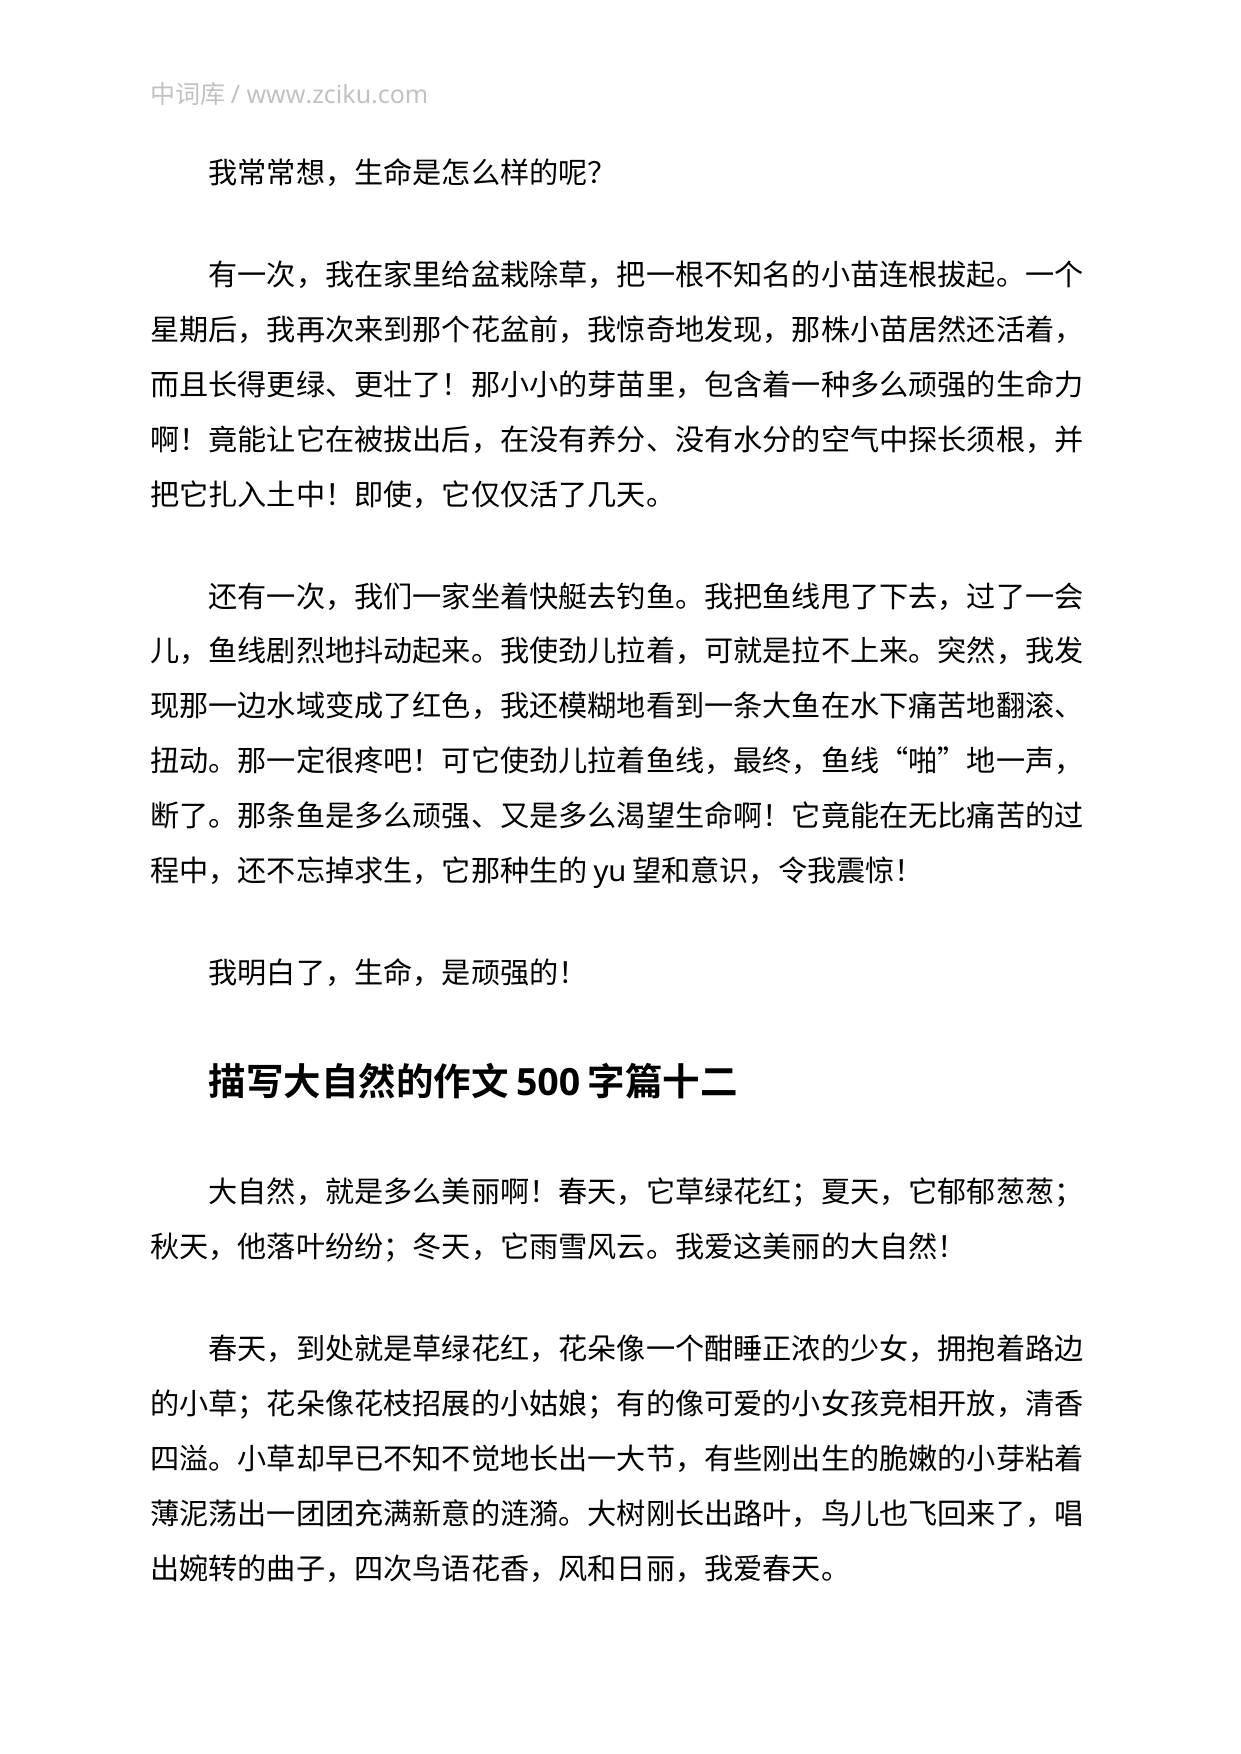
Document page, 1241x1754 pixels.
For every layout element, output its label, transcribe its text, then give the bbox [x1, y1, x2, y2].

text 春天，到处就是草绿花红，花朵像一个酣睡正浓的少女，拥抱着路边的小草；花朵像花枝招展的小姑娘；有的像可爱的小女孩竞相开放，清香四溢。小草却早已不知不觉地长出一大节，有些刚出生的脆嫩的小芽粘着薄泥荡出一团团充满新意的涟漪。大树刚长出路叶，鸟儿也飞回来了，唱出婉转的曲子，四次鸟语花香，风和日丽，我爱春天。 [150, 1326, 1090, 1587]
text 描写大自然的作文500字篇十二 [150, 1051, 1090, 1106]
text 还有一次，我们一家坐着快艇去钓鱼。我把鱼线甩了下去，过了一会儿，鱼线剧烈地抖动起来。我使劲儿拉着，可就是拉不上来。突然，我发现那一边水域变成了红色，我还模糊地看到一条大鱼在水下痛苦地翻滚、扭动。那一定很疼吧！可它使劲儿拉着鱼线，最终，鱼线“啪”地一声，断了。那条鱼是多么顽强、又是多么渴望生命啊！它竟能在无比痛苦的过程中，还不忘掉求生，它那种生的yu望和意识，令我震惊！ [150, 573, 1090, 890]
text 我常常想，生命是怎么样的呢？ [150, 150, 1090, 192]
text 我明白了，生命，是顽强的！ [150, 949, 1090, 992]
text 大自然，就是多么美丽啊！春天，它草绿花红；夏天，它郁郁葱葱；秋天，他落叶纷纷；冬天，它雨雪风云。我爱这美丽的大自然！ [150, 1169, 1090, 1266]
text 有一次，我在家里给盆栽除草，把一根不知名的小苗连根拔起。一个星期后，我再次来到那个花盆前，我惊奇地发现，那株小苗居然还活着，而且长得更绿、更壮了！那小小的芽苗里，包含着一种多么顽强的生命力啊！竟能让它在被拔出后，在没有养分、没有水分的空气中探长须根，并把它扎入土中！即使，它仅仅活了几天。 [150, 252, 1090, 514]
